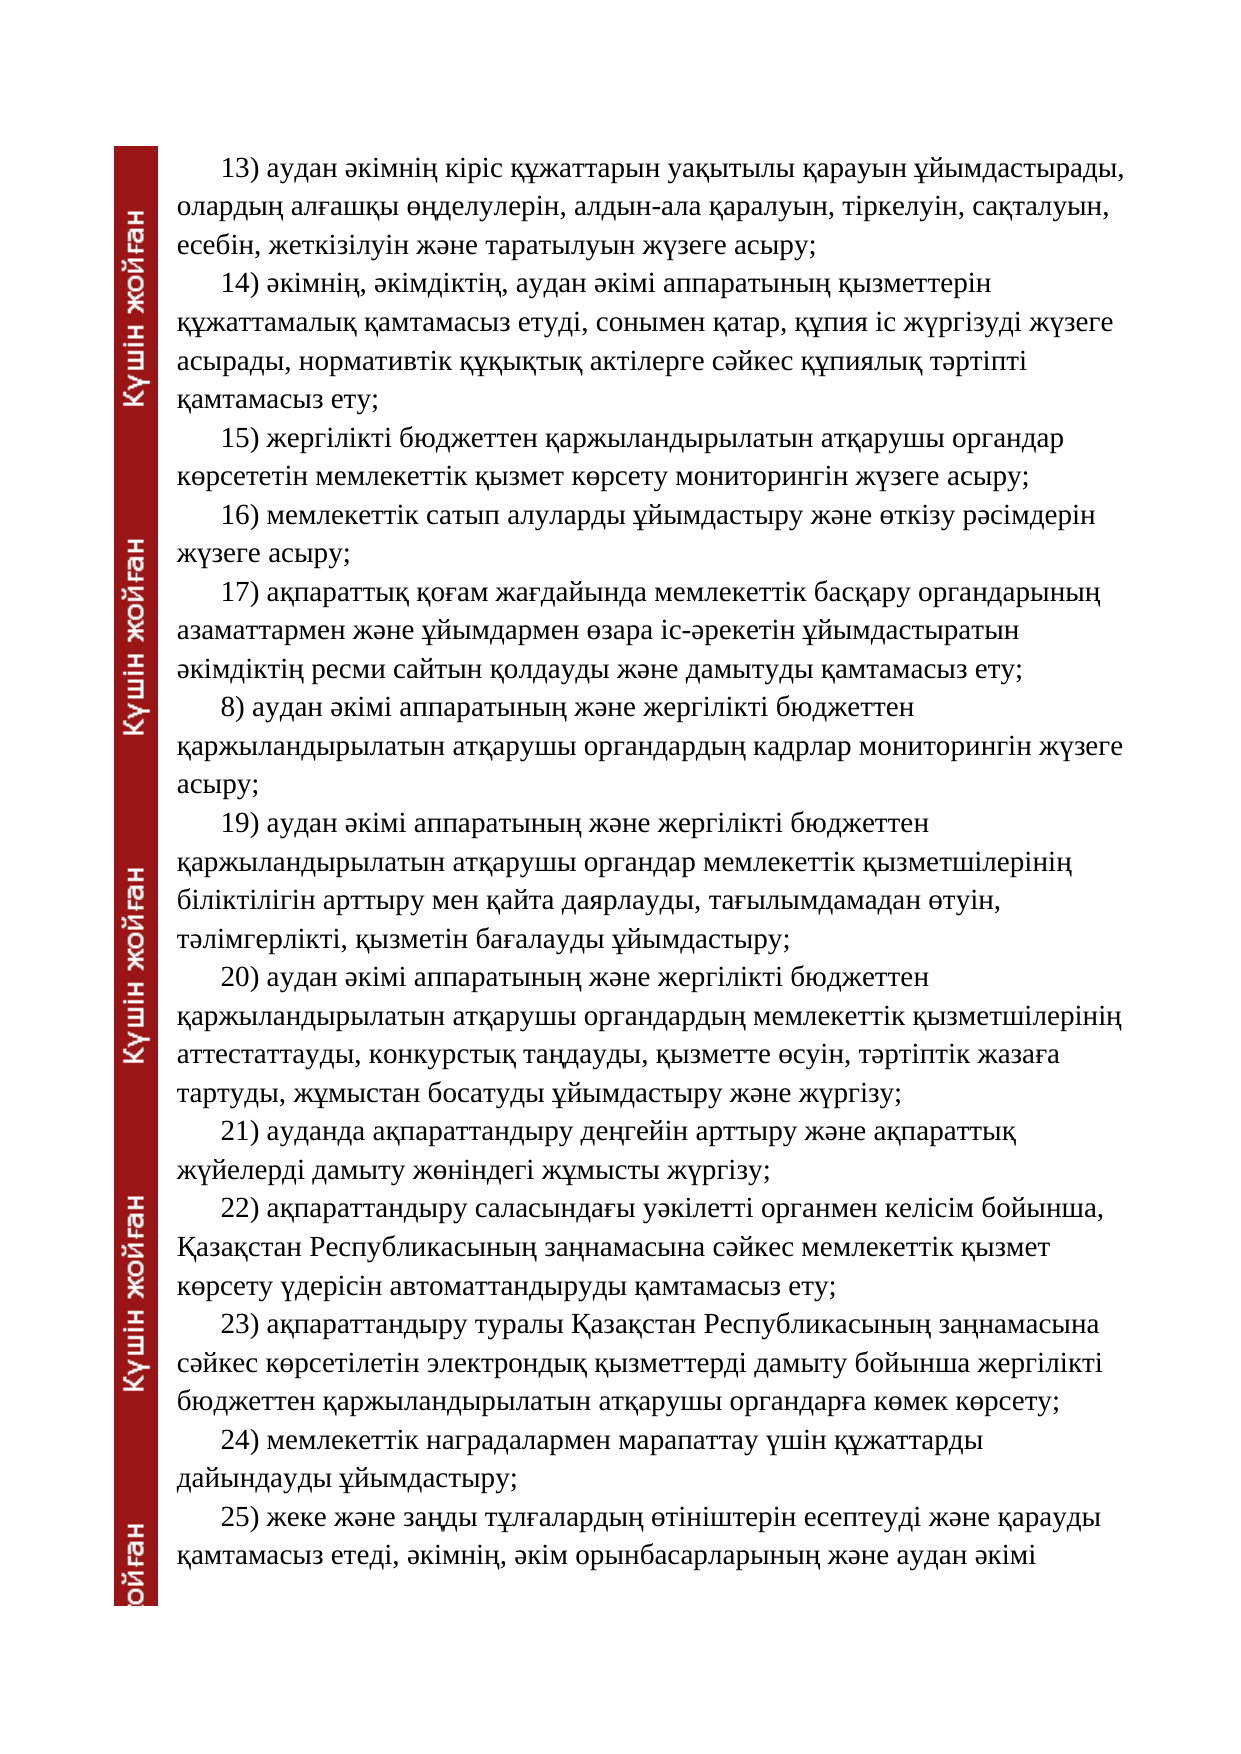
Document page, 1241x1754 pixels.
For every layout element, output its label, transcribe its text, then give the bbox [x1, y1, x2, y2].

picture [114, 1571, 158, 1606]
picture [114, 146, 158, 150]
